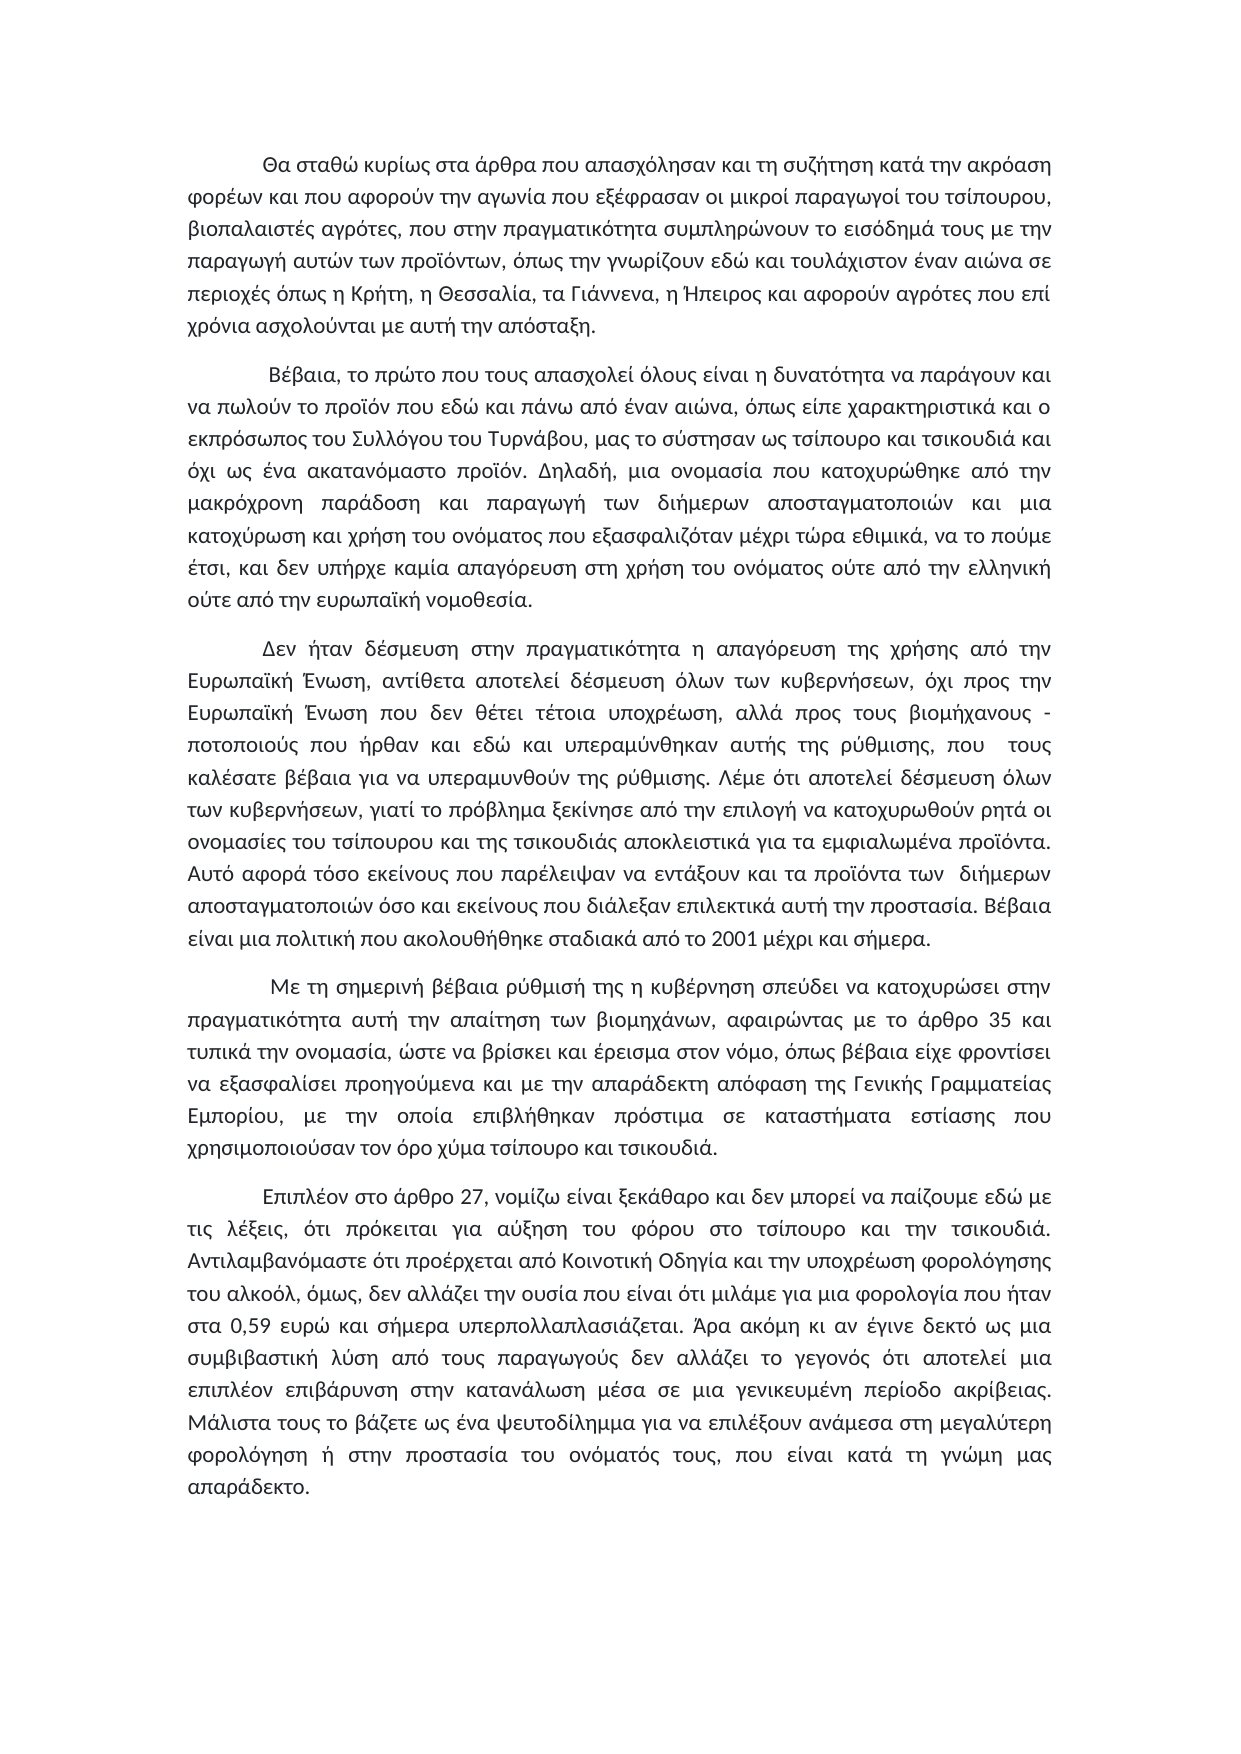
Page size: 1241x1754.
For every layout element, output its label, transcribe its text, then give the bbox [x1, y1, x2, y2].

text Βέβαια, το πρώτο που τους απασχολεί όλους είναι η δυνατότητα να παράγουν και να πωλούν το προϊόν που εδώ και πάνω από έναν αιώνα, όπως είπε χαρακτηριστικά και ο εκπρόσωπος του Συλλόγου του Τυρνάβου, μας το σύστησαν ως τσίπουρο και τσικουδιά και όχι ως ένα ακατανόμαστο προϊόν. Δηλαδή, μια ονομασία που κατοχυρώθηκε από την μακρόχρονη παράδοση και παραγωγή των διήμερων αποσταγματοποιών και μια κατοχύρωση και χρήση του ονόματος που εξασφαλιζόταν μέχρι τώρα εθιμικά, να το πούμε έτσι, και δεν υπήρχε καμία απαγόρευση στη χρήση του ονόματος ούτε από την ελληνική ούτε από την ευρωπαϊκή νομοθεσία. [187, 360, 1053, 613]
text Με τη σημερινή βέβαια ρύθμισή της η κυβέρνηση σπεύδει να κατοχυρώσει στην πραγματικότητα αυτή την απαίτηση των βιομηχάνων, αφαιρώντας με το άρθρο 35 και τυπικά την ονομασία, ώστε να βρίσκει και έρεισμα στον νόμο, όπως βέβαια είχε φροντίσει να εξασφαλίσει προηγούμενα και με την απαράδεκτη απόφαση της Γενικής Γραμματείας Εμπορίου, με την οποία επιβλήθηκαν πρόστιμα σε καταστήματα εστίασης που χρησιμοποιούσαν τον όρο χύμα τσίπουρο και τσικουδιά. [187, 972, 1053, 1161]
text Θα σταθώ κυρίως στα άρθρα που απασχόλησαν και τη συζήτηση κατά την ακρόαση φορέων και που αφορούν την αγωνία που εξέφρασαν οι μικροί παραγωγοί του τσίπουρου, βιοπαλαιστές αγρότες, που στην πραγματικότητα συμπληρώνουν το εισόδημά τους με την παραγωγή αυτών των προϊόντων, όπως την γνωρίζουν εδώ και τουλάχιστον έναν αιώνα σε περιοχές όπως η Κρήτη, η Θεσσαλία, τα Γιάννενα, η Ήπειρος και αφορούν αγρότες που επί χρόνια ασχολούνται με αυτή την απόσταξη. [187, 150, 1053, 339]
text Δεν ήταν δέσμευση στην πραγματικότητα η απαγόρευση της χρήσης από την Ευρωπαϊκή Ένωση, αντίθετα αποτελεί δέσμευση όλων των κυβερνήσεων, όχι προς την Ευρωπαϊκή Ένωση που δεν θέτει τέτοια υποχρέωση, αλλά προς τους βιομήχανους - ποτοποιούς που ήρθαν και εδώ και υπεραμύνθηκαν αυτής της ρύθμισης, που τους καλέσατε βέβαια για να υπεραμυνθούν της ρύθμισης. Λέμε ότι αποτελεί δέσμευση όλων των κυβερνήσεων, γιατί το πρόβλημα ξεκίνησε από την επιλογή να κατοχυρωθούν ρητά οι ονομασίες του τσίπουρου και της τσικουδιάς αποκλειστικά για τα εμφιαλωμένα προϊόντα. Αυτό αφορά τόσο εκείνους που παρέλειψαν να εντάξουν και τα προϊόντα των διήμερων αποσταγματοποιών όσο και εκείνους που διάλεξαν επιλεκτικά αυτή την προστασία. Βέβαια είναι μια πολιτική που ακολουθήθηκε σταδιακά από το 2001 μέχρι και σήμερα. [187, 634, 1053, 952]
text Επιπλέον στο άρθρο 27, νομίζω είναι ξεκάθαρο και δεν μπορεί να παίζουμε εδώ με τις λέξεις, ότι πρόκειται για αύξηση του φόρου στο τσίπουρο και την τσικουδιά. Αντιλαμβανόμαστε ότι προέρχεται από Κοινοτική Οδηγία και την υποχρέωση φορολόγησης του αλκοόλ, όμως, δεν αλλάζει την ουσία που είναι ότι μιλάμε για μια φορολογία που ήταν στα 0,59 ευρώ και σήμερα υπερπολλαπλασιάζεται. Άρα ακόμη κι αν έγινε δεκτό ως μια συμβιβαστική λύση από τους παραγωγούς δεν αλλάζει το γεγονός ότι αποτελεί μια επιπλέον επιβάρυνση στην κατανάλωση μέσα σε μια γενικευμένη περίοδο ακρίβειας. Μάλιστα τους το βάζετε ως ένα ψευτοδίλημμα για να επιλέξουν ανάμεσα στη μεγαλύτερη φορολόγηση ή στην προστασία του ονόματός τους, που είναι κατά τη γνώμη μας απαράδεκτο. [187, 1182, 1053, 1500]
